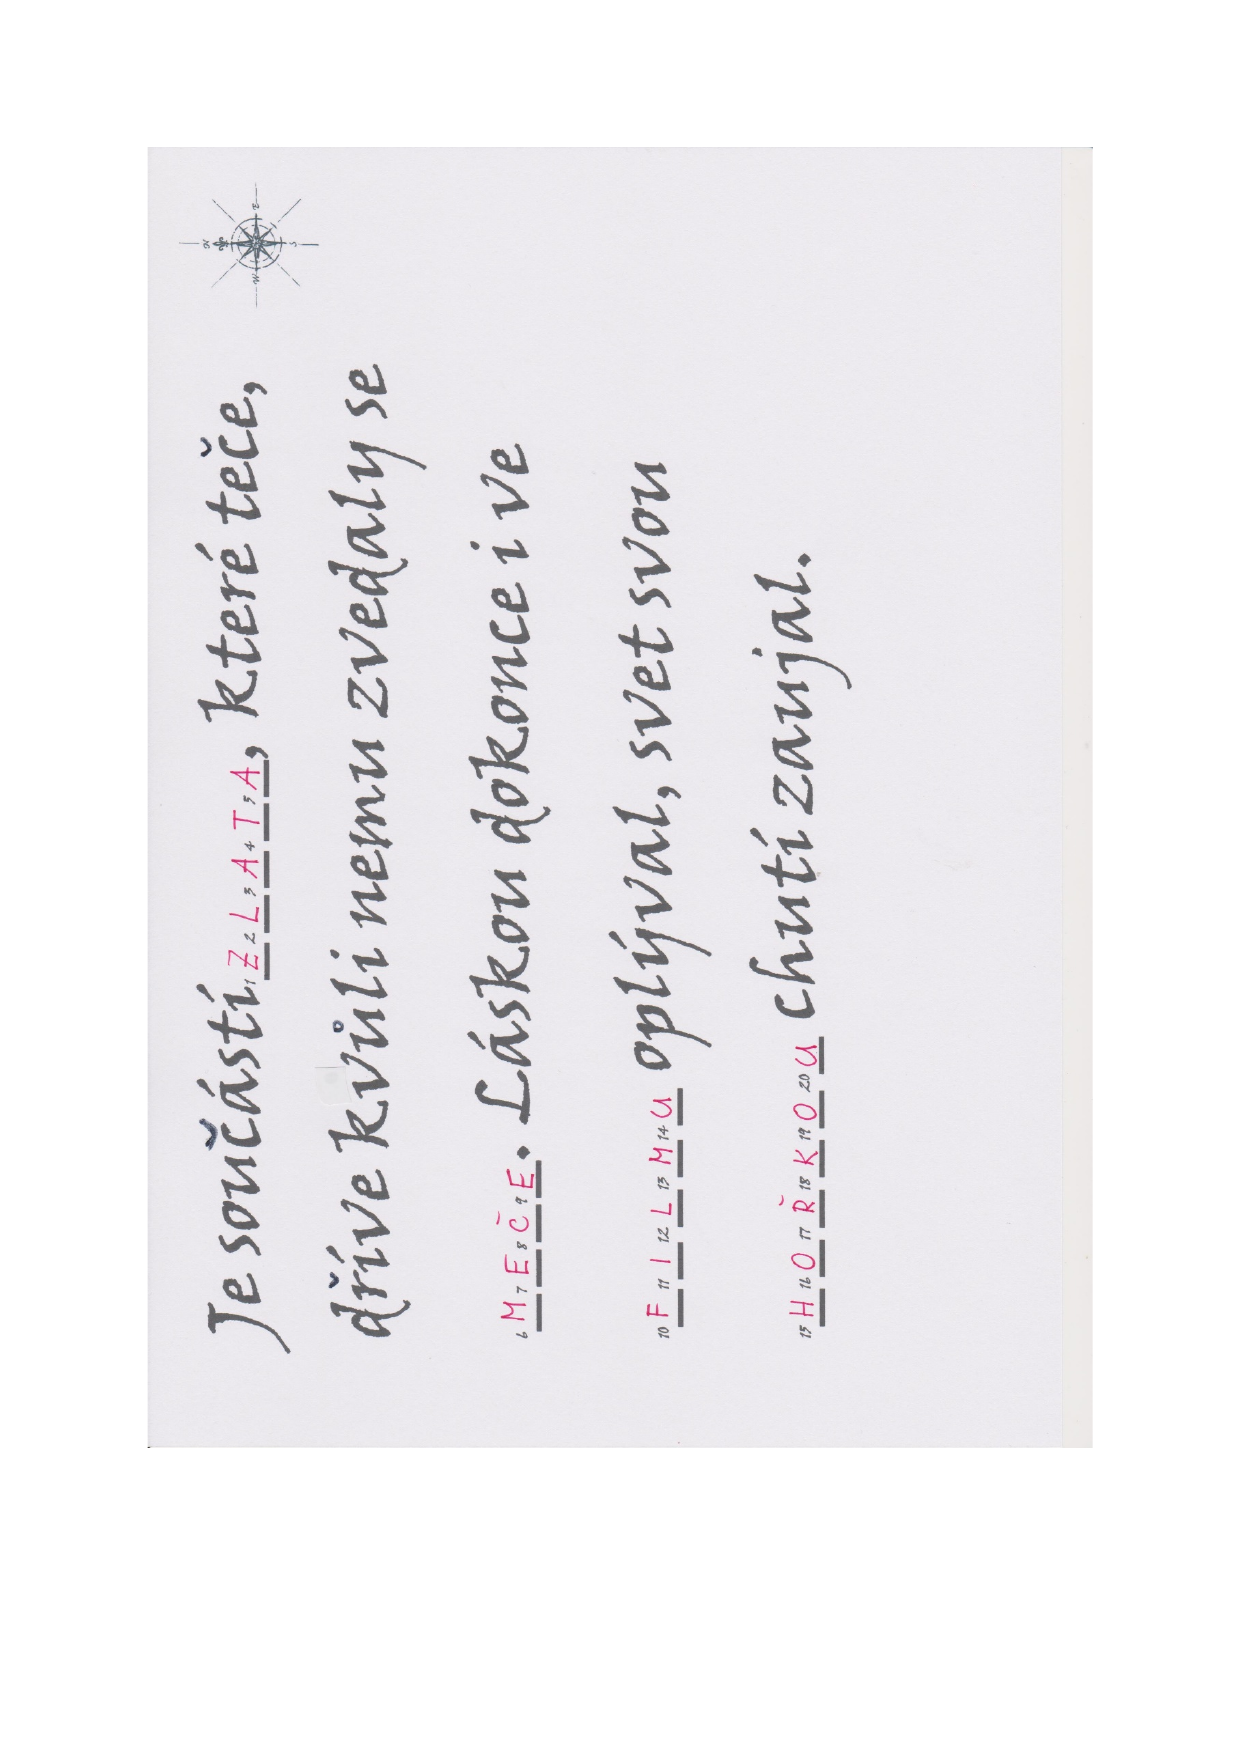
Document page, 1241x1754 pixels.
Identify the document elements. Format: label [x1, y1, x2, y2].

picture [147, 147, 1093, 1448]
